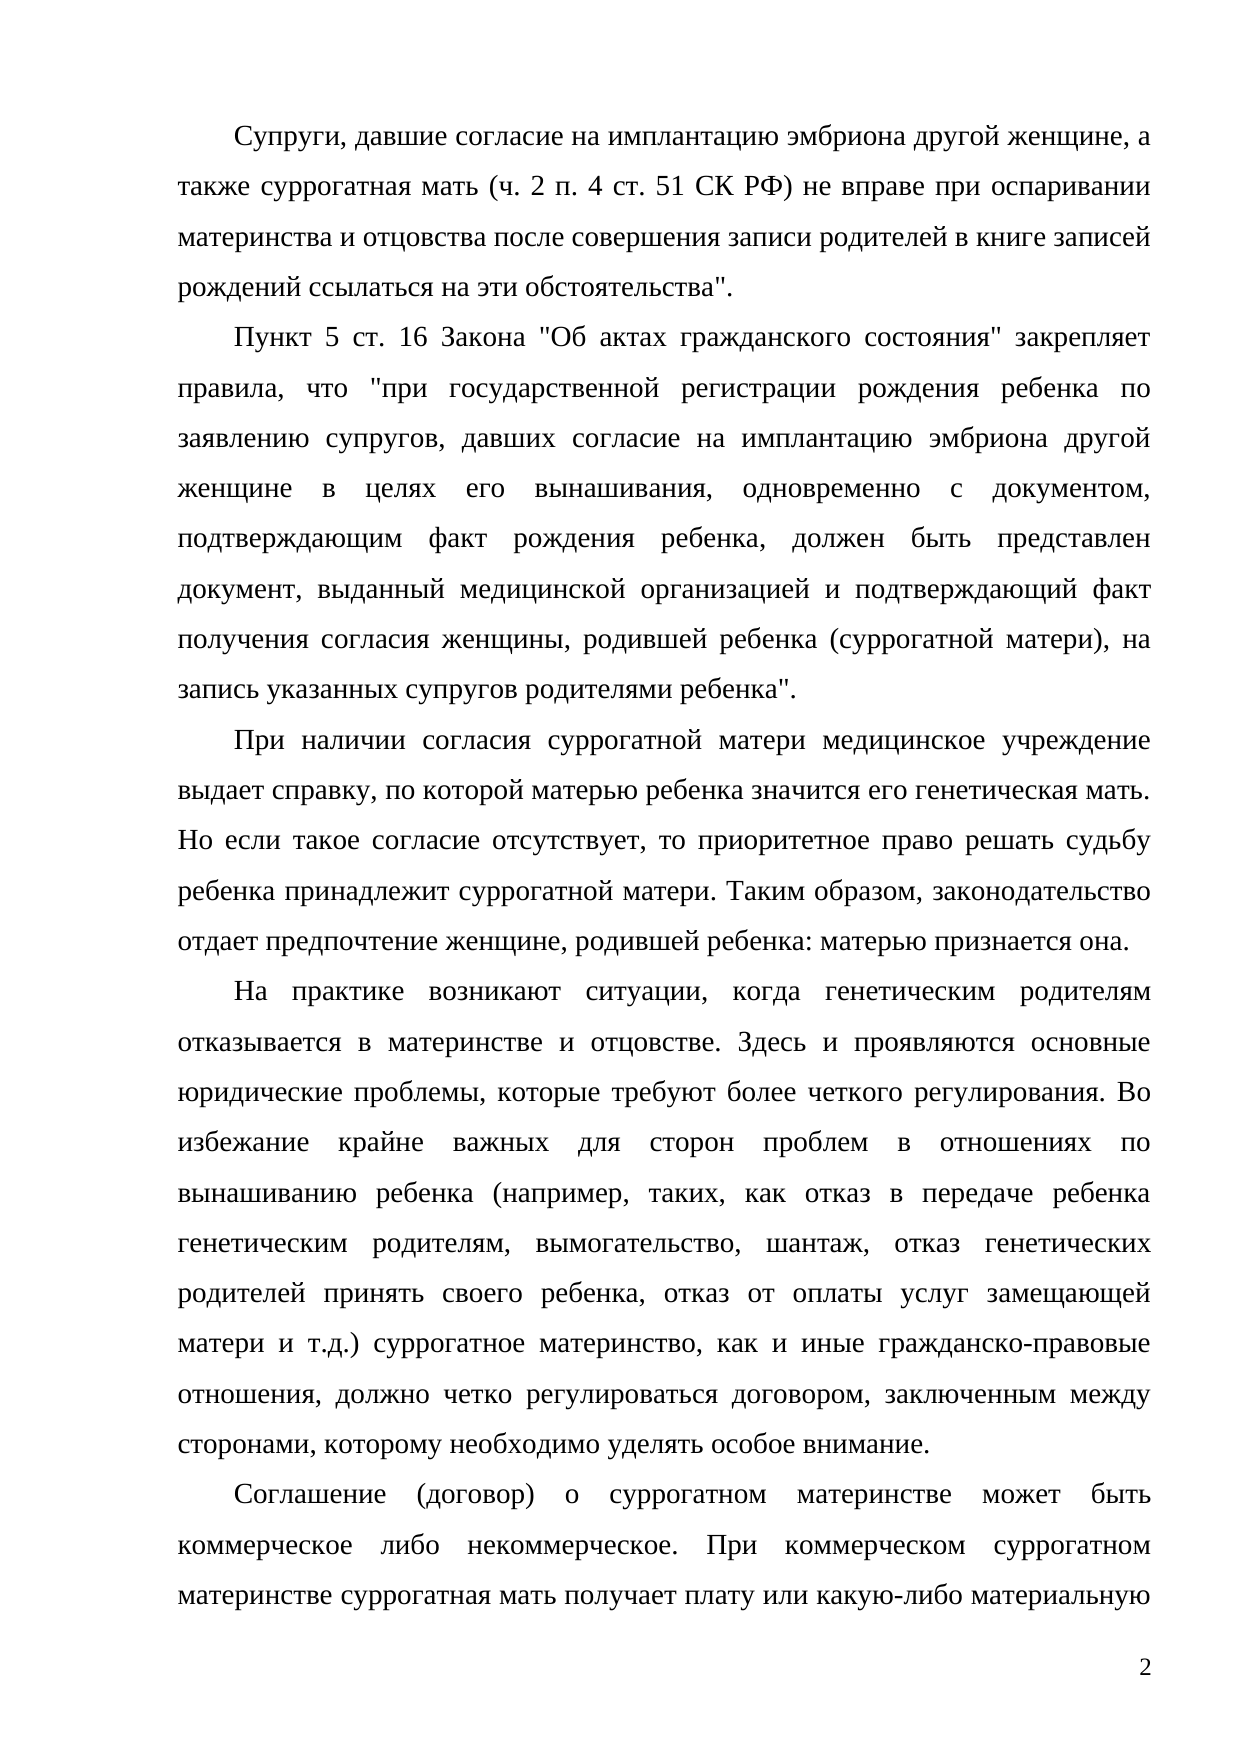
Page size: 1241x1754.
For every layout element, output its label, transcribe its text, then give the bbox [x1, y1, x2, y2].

text На практике возникают ситуации, когда генетическим родителям отказывается в материнстве и отцовстве. Здесь и проявляются основные юридические проблемы, которые требуют более четкого регулирования. Во избежание крайне важных для сторон проблем в отношениях по вынашиванию ребенка (например, таких, как отказ в передаче ребенка генетическим родителям, вымогательство, шантаж, отказ генетических родителей принять своего ребенка, отказ от оплаты услуг замещающей матери и т.д.) суррогатное материнство, как и иные гражданско-правовые отношения, должно четко регулироваться договором, заключенным между сторонами, которому необходимо уделять особое внимание. [177, 973, 1152, 1460]
text Супруги, давшие согласие на имплантацию эмбриона другой женщине, а также суррогатная мать (ч. 2 п. 4 ст. 51 СК РФ) не вправе при оспаривании материнства и отцовства после совершения записи родителей в книге записей рождений ссылаться на эти обстоятельства". [177, 118, 1152, 303]
text Пункт 5 ст. 16 Закона "Об актах гражданского состояния" закрепляет правила, что "при государственной регистрации рождения ребенка по заявлению супругов, давших согласие на имплантацию эмбриона другой женщине в целях его вынашивания, одновременно с документом, подтверждающим факт рождения ребенка, должен быть представлен документ, выданный медицинской организацией и подтверждающий факт получения согласия женщины, родившей ребенка (суррогатной матери), на запись указанных супругов родителями ребенка". [177, 319, 1152, 705]
text При наличии согласия суррогатной матери медицинское учреждение выдает справку, по которой матерью ребенка значится его генетическая мать. Но если такое согласие отсутствует, то приоритетное право решать судьбу ребенка принадлежит суррогатной матери. Таким образом, законодательство отдает предпочтение женщине, родившей ребенка: матерью признается она. [177, 722, 1152, 957]
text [177, 1477, 1152, 1611]
